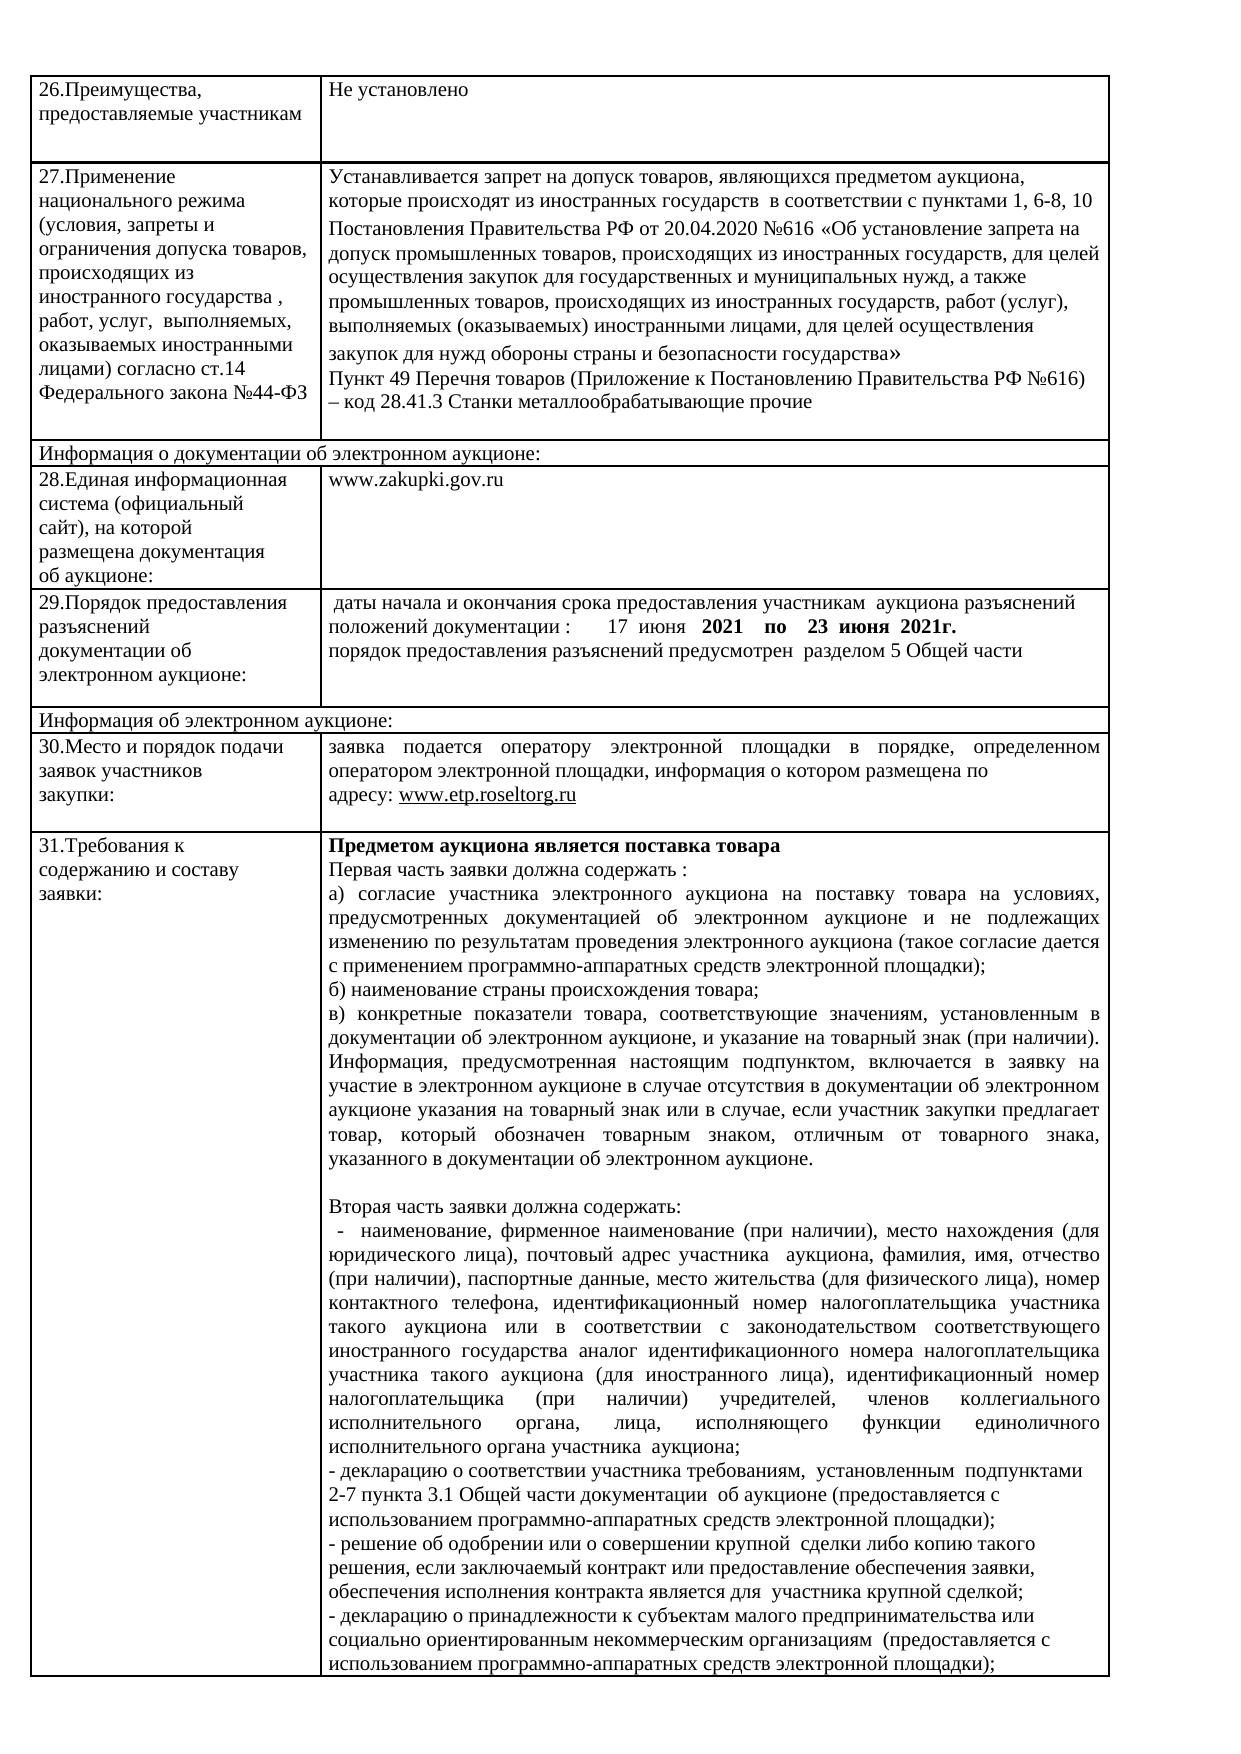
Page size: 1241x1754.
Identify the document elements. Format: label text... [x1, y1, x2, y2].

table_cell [32, 833, 320, 1675]
table_cell заявка подается оператору электронной площадки в порядке, определенном оператором электронной площадки, информация о котором размещена по адресу: www.etp.roseltorg.ru [322, 734, 1108, 831]
table_cell 28.Единая информационная система (официальный сайт), на которой размещена документация об аукционе: [32, 467, 320, 587]
table_cell Устанавливается запрет на допуск товаров, являющихся предметом аукциона, которые происходят из иностранных государств в соответствии с пунктами 1, 6-8, 10 Постановления Правительства РФ от 20.04.2020 №616 «Об установление запрета на допуск промышленных товаров, происходящих из иностранных государств, для целей осуществления закупок для государственных и муниципальных нужд, а также промышленных товаров, происходящих из иностранных государств, работ (услуг), выполняемых (оказываемых) иностранными лицами, для целей осуществления закупок для нужд обороны страны и безопасности государства» Пункт 49 Перечня товаров (Приложение к Постановлению Правительства РФ №616) – код 28.41.3 Станки металлообрабатывающие прочие [322, 164, 1108, 439]
table_cell 27.Применение национального режима (условия, запреты и ограничения допуска товаров, происходящих из иностранного государства , работ, услуг, выполняемых, оказываемых иностранными лицами) согласно ст.14 Федерального закона №44-ФЗ [32, 164, 320, 439]
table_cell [322, 833, 1108, 1675]
table_cell www.zakupki.gov.ru [322, 467, 1108, 587]
table_cell Информация о документации об электронном аукционе: [32, 441, 1108, 465]
table_cell 30.Место и порядок подачи заявок участников закупки: [32, 734, 320, 831]
table_cell 29.Порядок предоставления разъяснений документации об электронном аукционе: [32, 590, 320, 706]
table_cell 26.Преимущества, предоставляемые участникам [32, 77, 320, 161]
table_cell Информация об электронном аукционе: [32, 708, 1108, 732]
table_cell даты начала и окончания срока предоставления участникам аукциона разъяснений положений документации : 17 июня 2021 по 23 июня 2021г. порядок предоставления разъяснений предусмотрен разделом 5 Общей части [322, 590, 1108, 706]
table_cell Не установлено [322, 77, 1108, 161]
